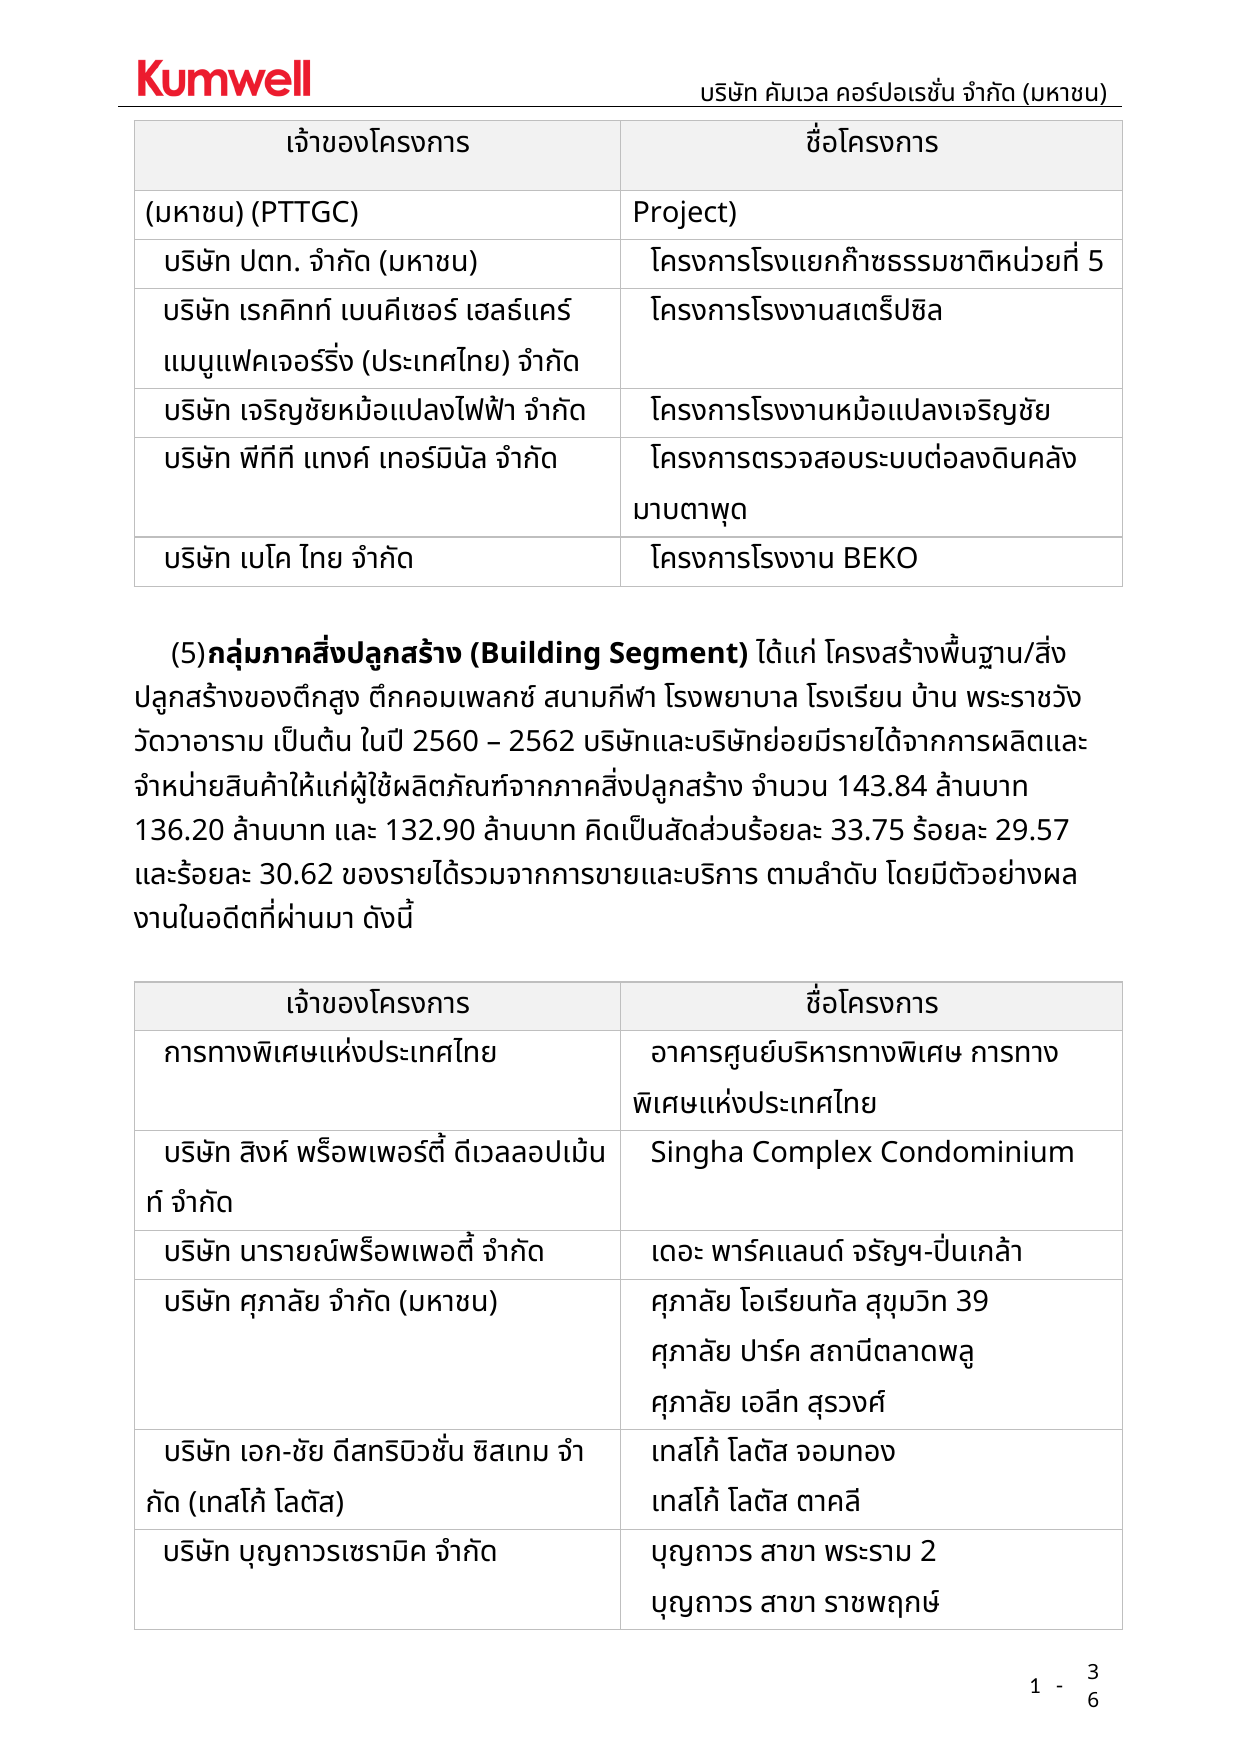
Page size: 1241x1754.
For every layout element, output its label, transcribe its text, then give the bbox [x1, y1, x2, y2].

table_cell อาคารศูนย์บริหารทางพิเศษ การทางพิเศษแห่งประเทศไทย [621, 1031, 1122, 1130]
table_cell บริษัท เจริญชัยหม้อแปลงไฟฟ้า จำกัด [135, 389, 620, 437]
table_cell บริษัท สิงห์ พร็อพเพอร์ตี้ ดีเวลลอปเม้นท์ จำกัด [135, 1131, 620, 1229]
table_cell โครงการโรงงานสเตร็ปซิล [621, 289, 1122, 388]
table_cell บริษัท เอก-ชัย ดีสทริบิวชั่น ซิสเทม จํากัด (เทสโก้ โลตัส) [135, 1430, 620, 1529]
table_cell บริษัท เบโค ไทย จำกัด [135, 538, 620, 586]
table_cell Singha Complex Condominium [621, 1131, 1122, 1229]
table_cell บริษัท ศุภาลัย จำกัด (มหาชน) [135, 1280, 620, 1429]
table_cell บริษัท เรกคิทท์ เบนคีเซอร์ เฮลธ์แคร์ แมนูแฟคเจอร์ริ่ง (ประเทศไทย) จำกัด [135, 289, 620, 388]
table_cell บริษัท นารายณ์พร็อพเพอตี้ จำกัด [135, 1231, 620, 1279]
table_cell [621, 191, 1122, 239]
table_header ชื่อโครงการ [621, 983, 1122, 1030]
table_cell การทางพิเศษแห่งประเทศไทย [135, 1031, 620, 1130]
table_cell เดอะ พาร์คแลนด์ จรัญฯ-ปิ่นเกล้า [621, 1231, 1122, 1279]
list กลุ่มภาคสิ่งปลูกสร้าง (Building Segment) ได้แก่ โครงสร้างพื้นฐาน/สิ่งปลูกสร้างของตึกสูง ตึกคอมเพลกซ์ สนามกีฬา โรงพยาบาล โรงเรียน บ้าน พระราชวัง วัดวาอาราม เป็นต้น ในปี 2560 – 2562 บริษัทและบริษัทย่อยมีรายได้จากการผลิตและจำหน่ายสินค้าให้แก่ผู้ใช้ผลิตภัณฑ์จากภาคสิ่งปลูกสร้าง จำนวน 143.84 ล้านบาท 136.20 ล้านบาท และ 132.90 ล้านบาท คิดเป็นสัดส่วนร้อยละ 33.75 ร้อยละ 29.57 และร้อยละ 30.62 ของรายได้รวมจากการขายและบริการ ตามลำดับ โดยมีตัวอย่างผลงานในอดีตที่ผ่านมา ดังนี้ [133, 632, 1107, 942]
table_cell โครงการโรงแยกก๊าซธรรมชาติหน่วยที่ 5 [621, 240, 1122, 288]
picture [137, 59, 311, 97]
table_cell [135, 191, 620, 239]
table_header เจ้าของโครงการ [135, 983, 620, 1030]
table_cell เทสโก้ โลตัส จอมทอง เทสโก้ โลตัส ตาคลี [621, 1430, 1122, 1529]
table_cell โครงการโรงงาน BEKO [621, 538, 1122, 586]
table_cell บริษัท ปตท. จำกัด (มหาชน) [135, 240, 620, 288]
table_cell บริษัท พีทีที แทงค์ เทอร์มินัล จำกัด [135, 438, 620, 536]
table_cell โครงการตรวจสอบระบบต่อลงดินคลังมาบตาพุด [621, 438, 1122, 536]
table_cell โครงการโรงงานหม้อแปลงเจริญชัย [621, 389, 1122, 437]
table_header เจ้าของโครงการ [135, 121, 620, 190]
table_cell ศุภาลัย โอเรียนทัล สุขุมวิท 39 ศุภาลัย ปาร์ค สถานีตลาดพลู ศุภาลัย เอลีท สุรวงศ์ [621, 1280, 1122, 1429]
table_header ชื่อโครงการ [621, 121, 1122, 190]
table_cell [621, 1530, 1122, 1629]
table_cell บริษัท บุญถาวรเซรามิค จำกัด [135, 1530, 620, 1629]
